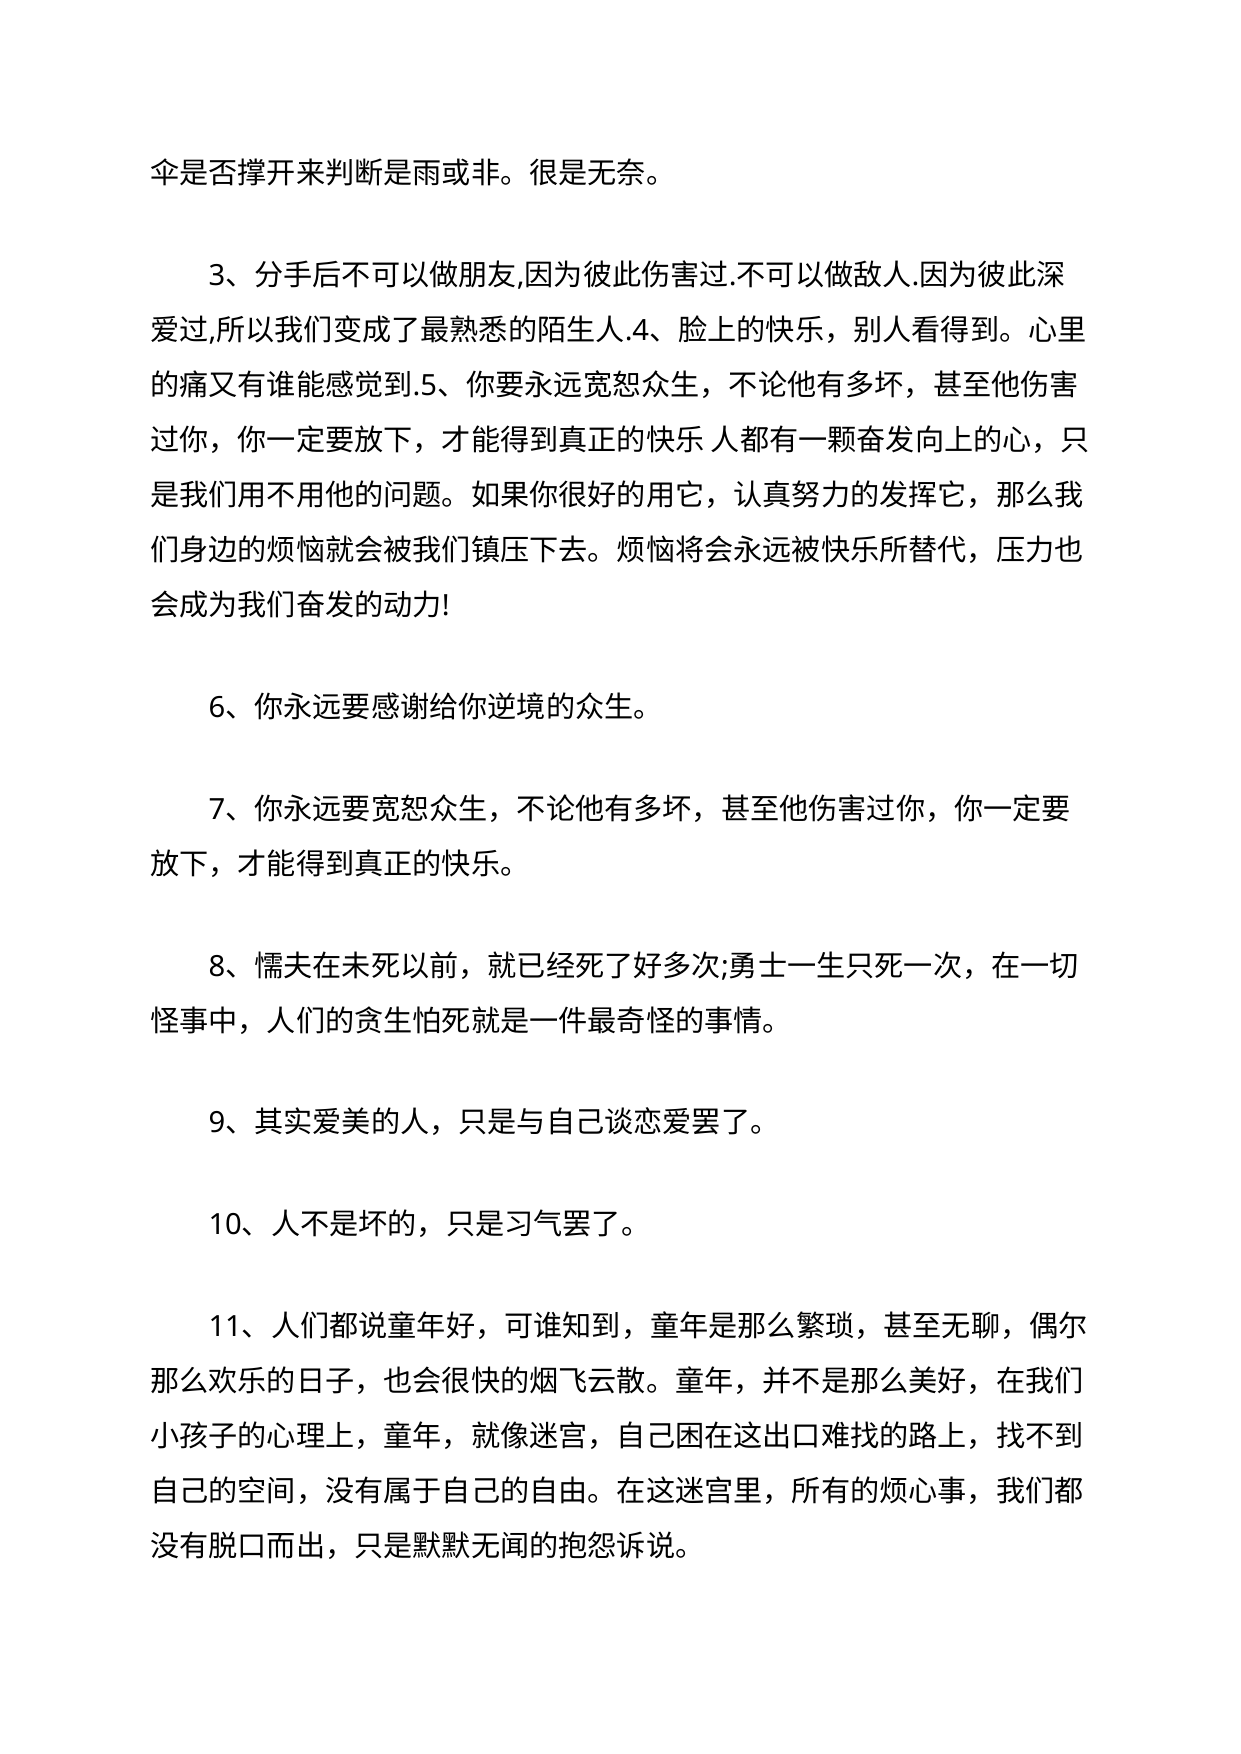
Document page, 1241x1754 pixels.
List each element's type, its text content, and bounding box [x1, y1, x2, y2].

text 6、你永远要感谢给你逆境的众生。 [150, 683, 1090, 726]
text 3、分手后不可以做朋友,因为彼此伤害过.不可以做敌人.因为彼此深爱过,所以我们变成了最熟悉的陌生人.4、脸上的快乐，别人看得到。心里的痛又有谁能感觉到.5、你要永远宽恕众生，不论他有多坏，甚至他伤害过你，你一定要放下，才能得到真正的快乐 人都有一颗奋发向上的心，只是我们用不用他的问题。如果你很好的用它，认真努力的发挥它，那么我们身边的烦恼就会被我们镇压下去。烦恼将会永远被快乐所替代，压力也会成为我们奋发的动力! [150, 252, 1090, 624]
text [150, 150, 1090, 192]
text 8、懦夫在未死以前，就已经死了好多次;勇士一生只死一次，在一切怪事中，人们的贪生怕死就是一件最奇怪的事情。 [150, 942, 1090, 1039]
text 7、你永远要宽恕众生，不论他有多坏，甚至他伤害过你，你一定要放下，才能得到真正的快乐。 [150, 785, 1090, 883]
text 11、人们都说童年好，可谁知到，童年是那么繁琐，甚至无聊，偶尔那么欢乐的日子，也会很快的烟飞云散。童年，并不是那么美好，在我们小孩子的心理上，童年，就像迷宫，自己困在这出口难找的路上，找不到自己的空间，没有属于自己的自由。在这迷宫里，所有的烦心事，我们都没有脱口而出，只是默默无闻的抱怨诉说。 [150, 1303, 1090, 1565]
text 10、人不是坏的，只是习气罢了。 [150, 1201, 1090, 1243]
text 9、其实爱美的人，只是与自己谈恋爱罢了。 [150, 1099, 1090, 1141]
